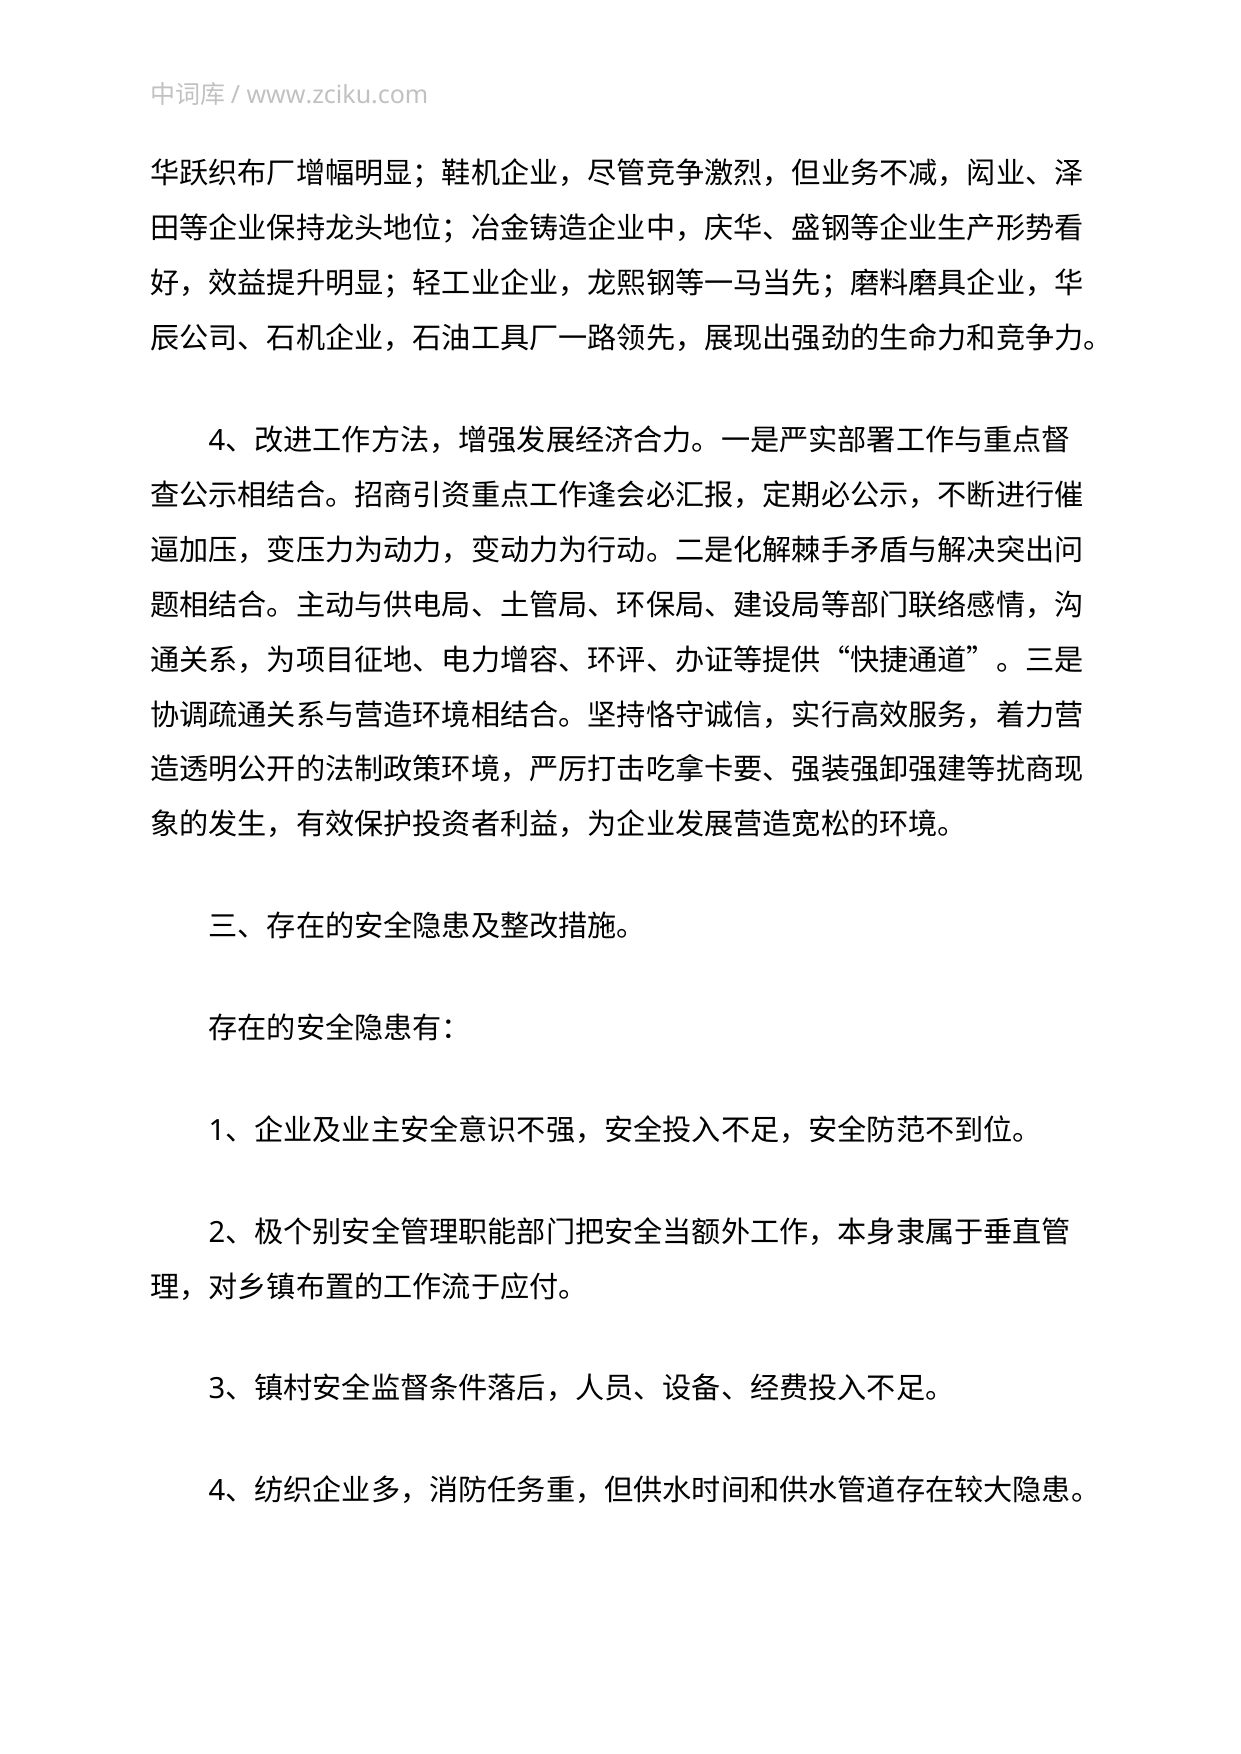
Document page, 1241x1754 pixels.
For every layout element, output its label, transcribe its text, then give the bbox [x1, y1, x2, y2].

text 4、改进工作方法，增强发展经济合力。一是严实部署工作与重点督查公示相结合。招商引资重点工作逢会必汇报，定期必公示，不断进行催逼加压，变压力为动力，变动力为行动。二是化解棘手矛盾与解决突出问题相结合。主动与供电局、土管局、环保局、建设局等部门联络感情，沟通关系，为项目征地、电力增容、环评、办证等提供“快捷通道”。三是协调疏通关系与营造环境相结合。坚持恪守诚信，实行高效服务，着力营造透明公开的法制政策环境，严厉打击吃拿卡要、强装强卸强建等扰商现象的发生，有效保护投资者利益，为企业发展营造宽松的环境。 [150, 416, 1090, 843]
text 2、极个别安全管理职能部门把安全当额外工作，本身隶属于垂直管理，对乡镇布置的工作流于应付。 [150, 1208, 1090, 1305]
text 存在的安全隐患有： [150, 1004, 1090, 1047]
text 3、镇村安全监督条件落后，人员、设备、经费投入不足。 [150, 1365, 1090, 1407]
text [150, 150, 1090, 357]
text 4、纺织企业多，消防任务重，但供水时间和供水管道存在较大隐患。 [150, 1467, 1090, 1509]
text 三、存在的安全隐患及整改措施。 [150, 903, 1090, 945]
text 1、企业及业主安全意识不强，安全投入不足，安全防范不到位。 [150, 1106, 1090, 1148]
